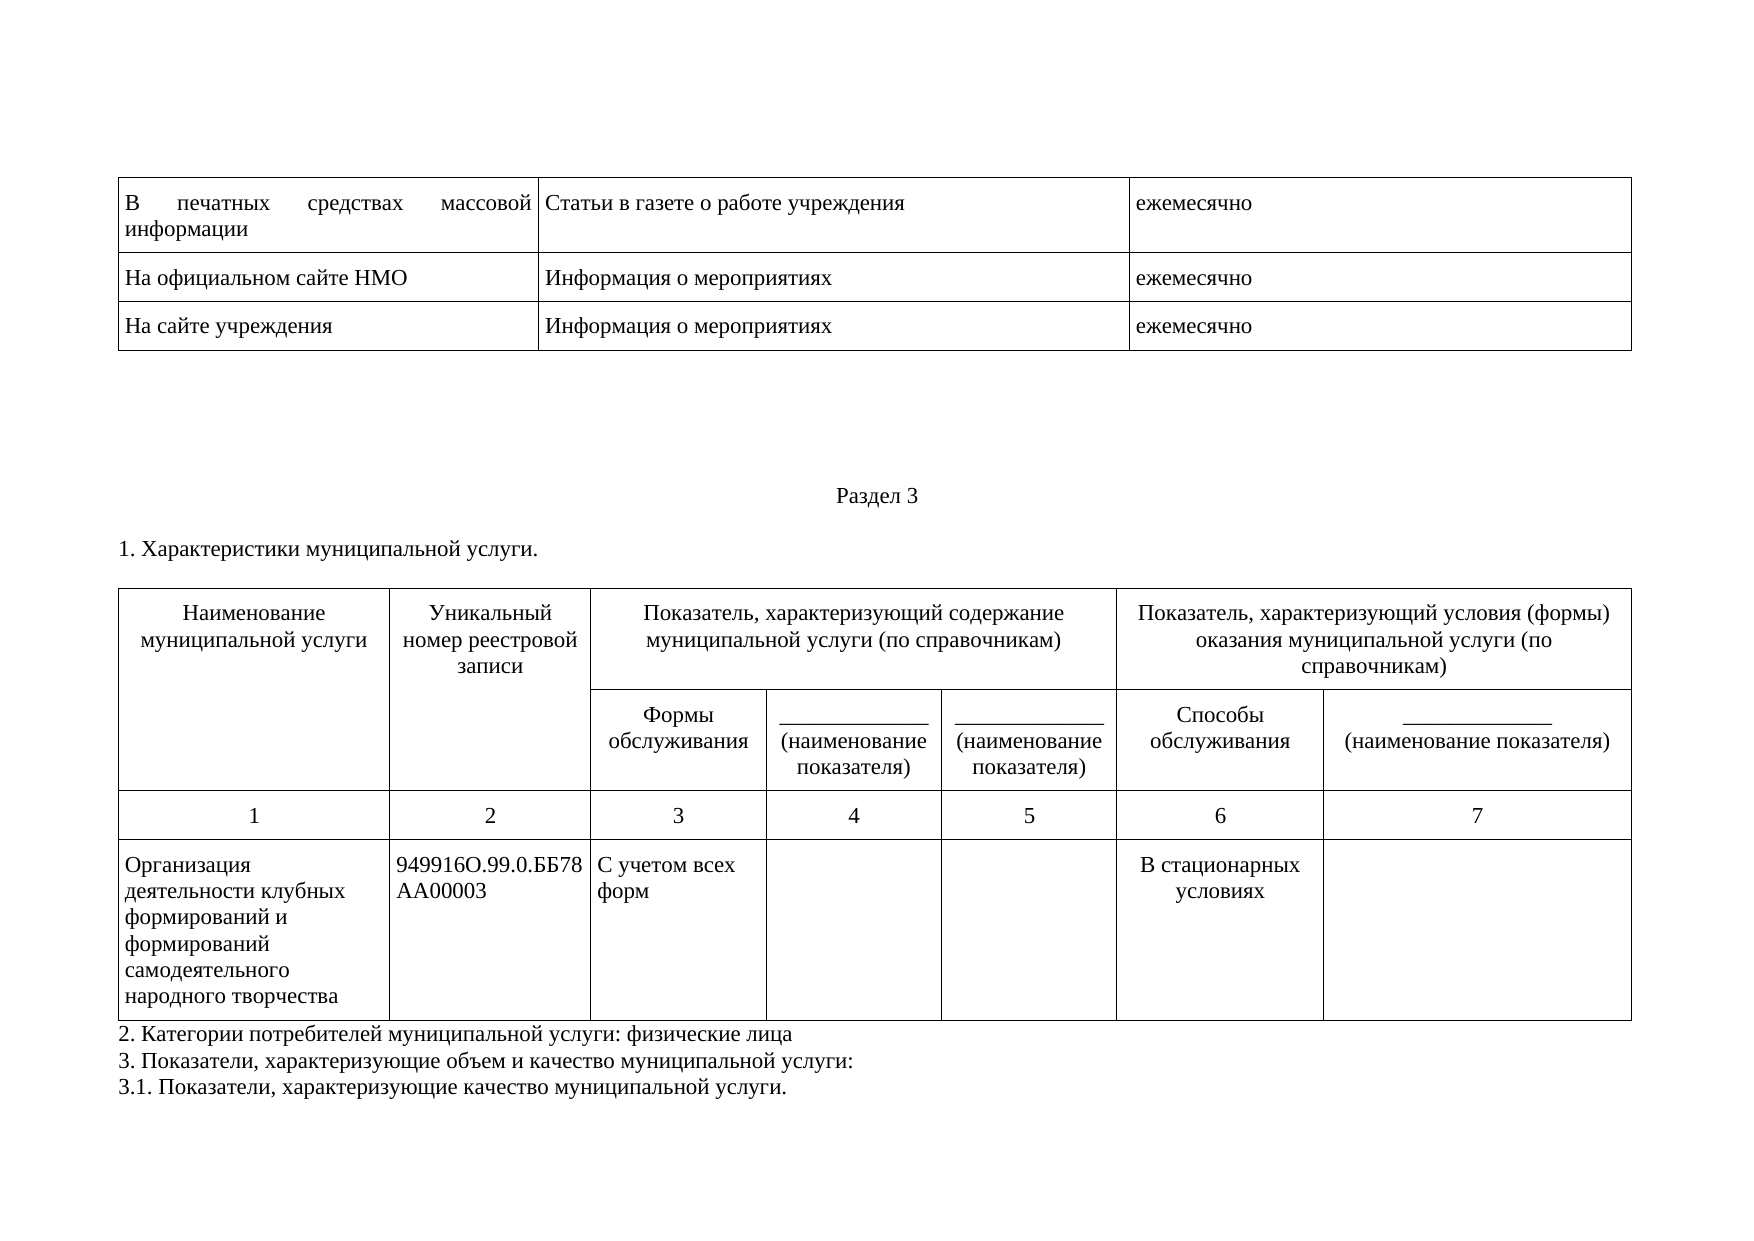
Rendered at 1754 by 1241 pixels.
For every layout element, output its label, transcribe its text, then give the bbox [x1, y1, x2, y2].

table_cell 5 [942, 791, 1116, 839]
table_cell Способы обслуживания [1117, 690, 1323, 790]
text 3. Показатели, характеризующие объем и качество муниципальной услуги: [118, 1047, 1636, 1073]
table_cell Информация о мероприятиях [539, 253, 1129, 301]
table_cell Информация о мероприятиях [539, 302, 1129, 349]
table_cell 2 [390, 791, 590, 839]
table_cell [767, 840, 941, 1019]
text Раздел 3 [118, 482, 1636, 509]
table_cell 6 [1117, 791, 1323, 839]
table_header Показатель, характеризующий условия (формы) оказания муниципальной услуги (по справочникам) [1117, 589, 1631, 689]
table_cell 3 [591, 791, 766, 839]
table_cell 7 [1324, 791, 1631, 839]
text 1. Характеристики муниципальной услуги. [118, 535, 1636, 561]
table_cell На сайте учреждения [119, 302, 538, 349]
table_cell Статьи в газете о работе учреждения [539, 178, 1129, 252]
table_header Показатель, характеризующий содержание муниципальной услуги (по справочникам) [591, 589, 1116, 689]
table_header Уникальный номер реестровой записи [390, 589, 590, 790]
table_cell ежемесячно [1130, 178, 1631, 252]
table_cell 949916О.99.0.ББ78АА00003 [390, 840, 590, 1019]
table_cell [1324, 840, 1631, 1019]
table_cell _____________ (наименование показателя) [1324, 690, 1631, 790]
table_cell ежемесячно [1130, 253, 1631, 301]
table_cell ежемесячно [1130, 302, 1631, 349]
table_cell В печатных средствах массовой информации [119, 178, 538, 252]
text 2. Категории потребителей муниципальной услуги: физические лица [118, 1021, 1636, 1047]
table_cell Организация деятельности клубных формирований и формирований самодеятельного народного творчества [119, 840, 389, 1019]
table_cell 1 [119, 791, 389, 839]
table_cell 4 [767, 791, 941, 839]
table_cell В стационарных условиях [1117, 840, 1323, 1019]
table_cell С учетом всех форм [591, 840, 766, 1019]
table_cell _____________ (наименование показателя) [942, 690, 1116, 790]
table_cell [942, 840, 1116, 1019]
table_cell _____________ (наименование показателя) [767, 690, 941, 790]
table_cell На официальном сайте НМО [119, 253, 538, 301]
table_header Наименование муниципальной услуги [119, 589, 389, 790]
text 3.1. Показатели, характеризующие качество муниципальной услуги. [118, 1073, 1636, 1099]
table_cell Формы обслуживания [591, 690, 766, 790]
